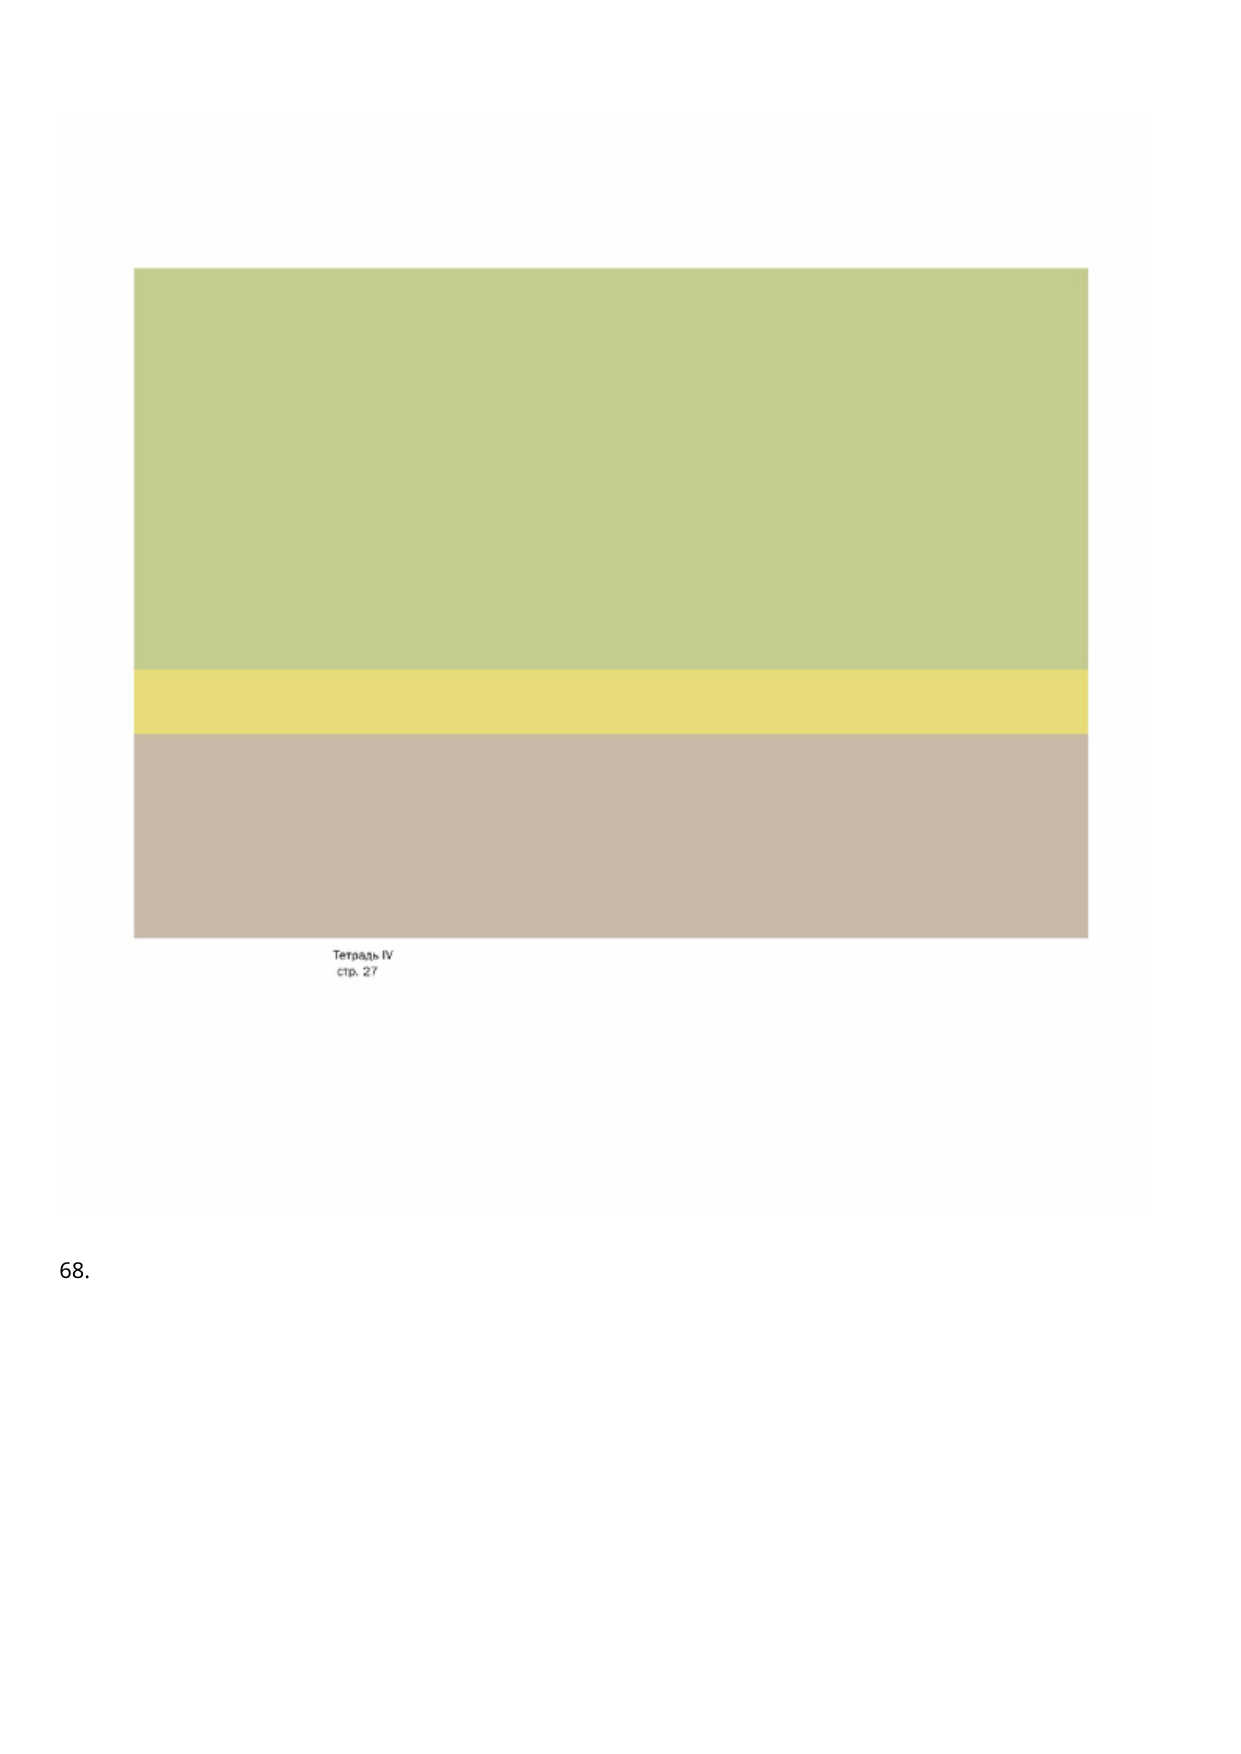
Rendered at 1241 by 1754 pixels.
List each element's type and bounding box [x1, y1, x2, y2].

picture [59, 118, 1148, 1212]
text [59, 118, 1152, 1285]
